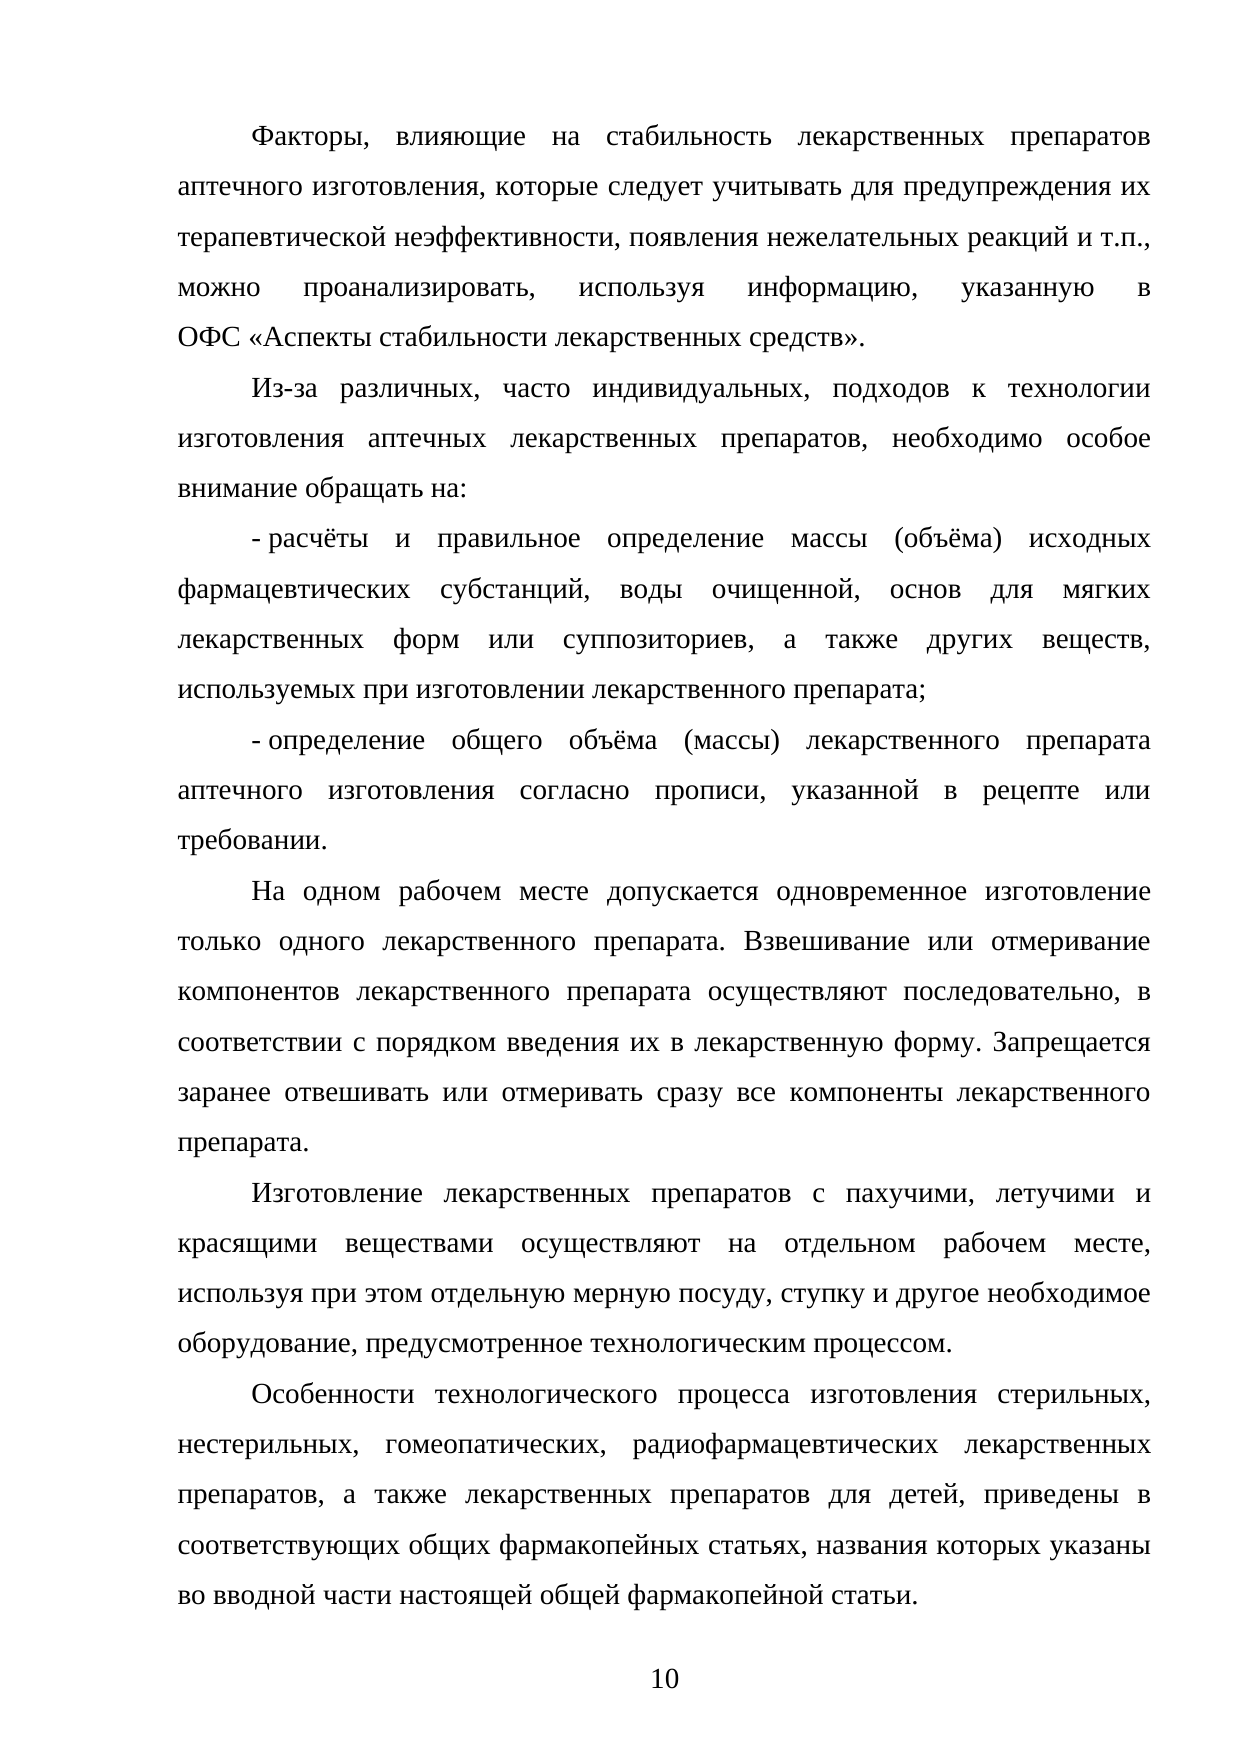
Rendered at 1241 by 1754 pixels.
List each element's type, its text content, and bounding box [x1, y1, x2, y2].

text На одном рабочем месте допускается одновременное изготовление только одного лекарственного препарата. Взвешивание или отмеривание компонентов лекарственного препарата осуществляют последовательно, в соответствии с порядком введения их в лекарственную форму. Запрещается заранее отвешивать или отмеривать сразу все компоненты лекарственного препарата. [177, 873, 1152, 1158]
text Изготовление лекарственных препаратов с пахучими, летучими и красящими веществами осуществляют на отдельном рабочем месте, используя при этом отдельную мерную посуду, ступку и другое необходимое оборудование, предусмотренное технологическим процессом. [177, 1175, 1152, 1359]
text Особенности технологического процесса изготовления стерильных, нестерильных, гомеопатических, радиофармацевтических лекарственных препаратов, а также лекарственных препаратов для детей, приведены в соответствующих общих фармакопейных статьях, названия которых указаны во вводной части настоящей общей фармакопейной статьи. [177, 1376, 1152, 1611]
text - расчёты и правильное определение массы (объёма) исходных фармацевтических субстанций, воды очищенной, основ для мягких лекарственных форм или суппозиториев, а также других веществ, используемых при изготовлении лекарственного препарата; [177, 521, 1152, 705]
text - определение общего объёма (массы) лекарственного препарата аптечного изготовления согласно прописи, указанной в рецепте или требовании. [177, 722, 1152, 856]
text Факторы, влияющие на стабильность лекарственных препаратов аптечного изготовления, которые следует учитывать для предупреждения их терапевтической неэффективности, появления нежелательных реакций и т.п., можно проанализировать, используя информацию, указанную в ОФС «Аспекты стабильности лекарственных средств». [177, 118, 1152, 353]
text Из-за различных, часто индивидуальных, подходов к технологии изготовления аптечных лекарственных препаратов, необходимо особое внимание обращать на: [177, 370, 1152, 504]
